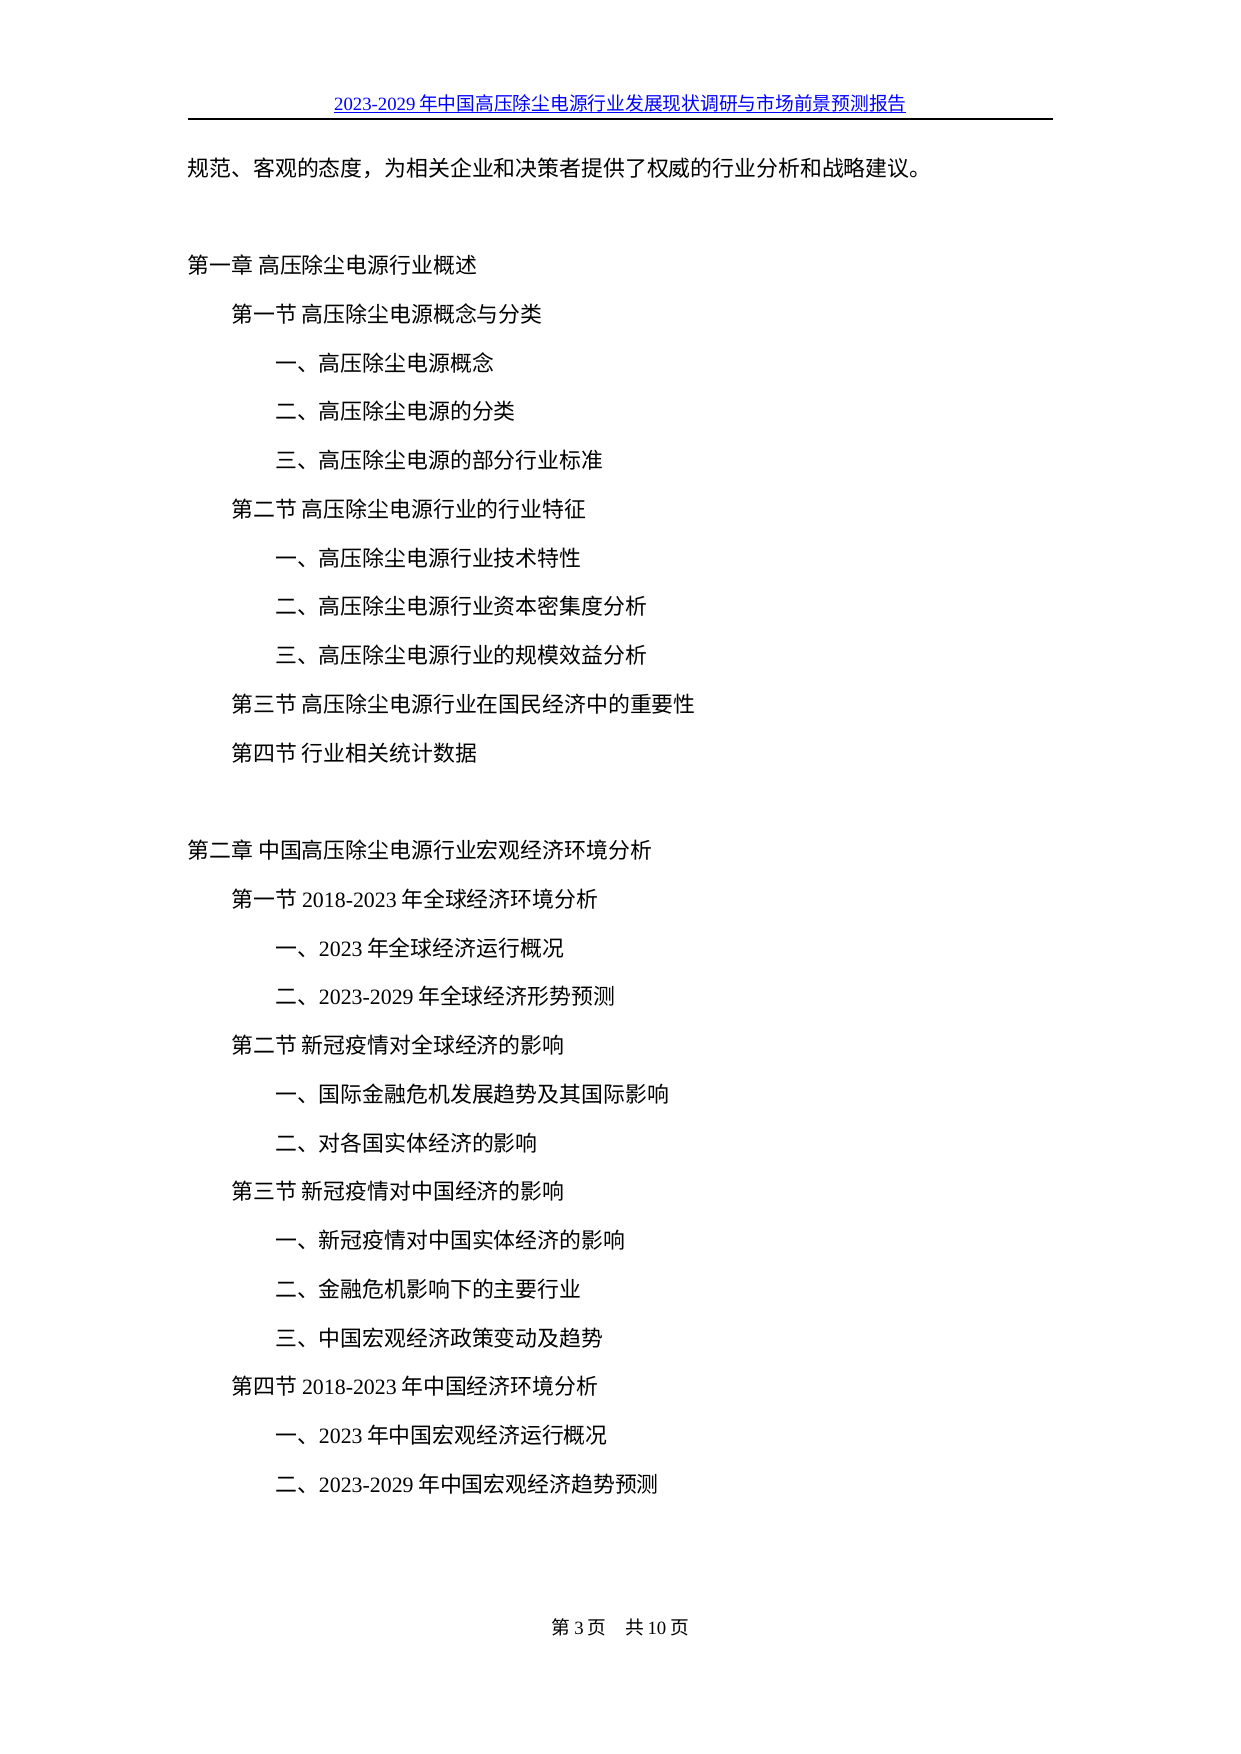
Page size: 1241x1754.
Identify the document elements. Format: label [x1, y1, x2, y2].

text [187, 150, 1053, 1499]
